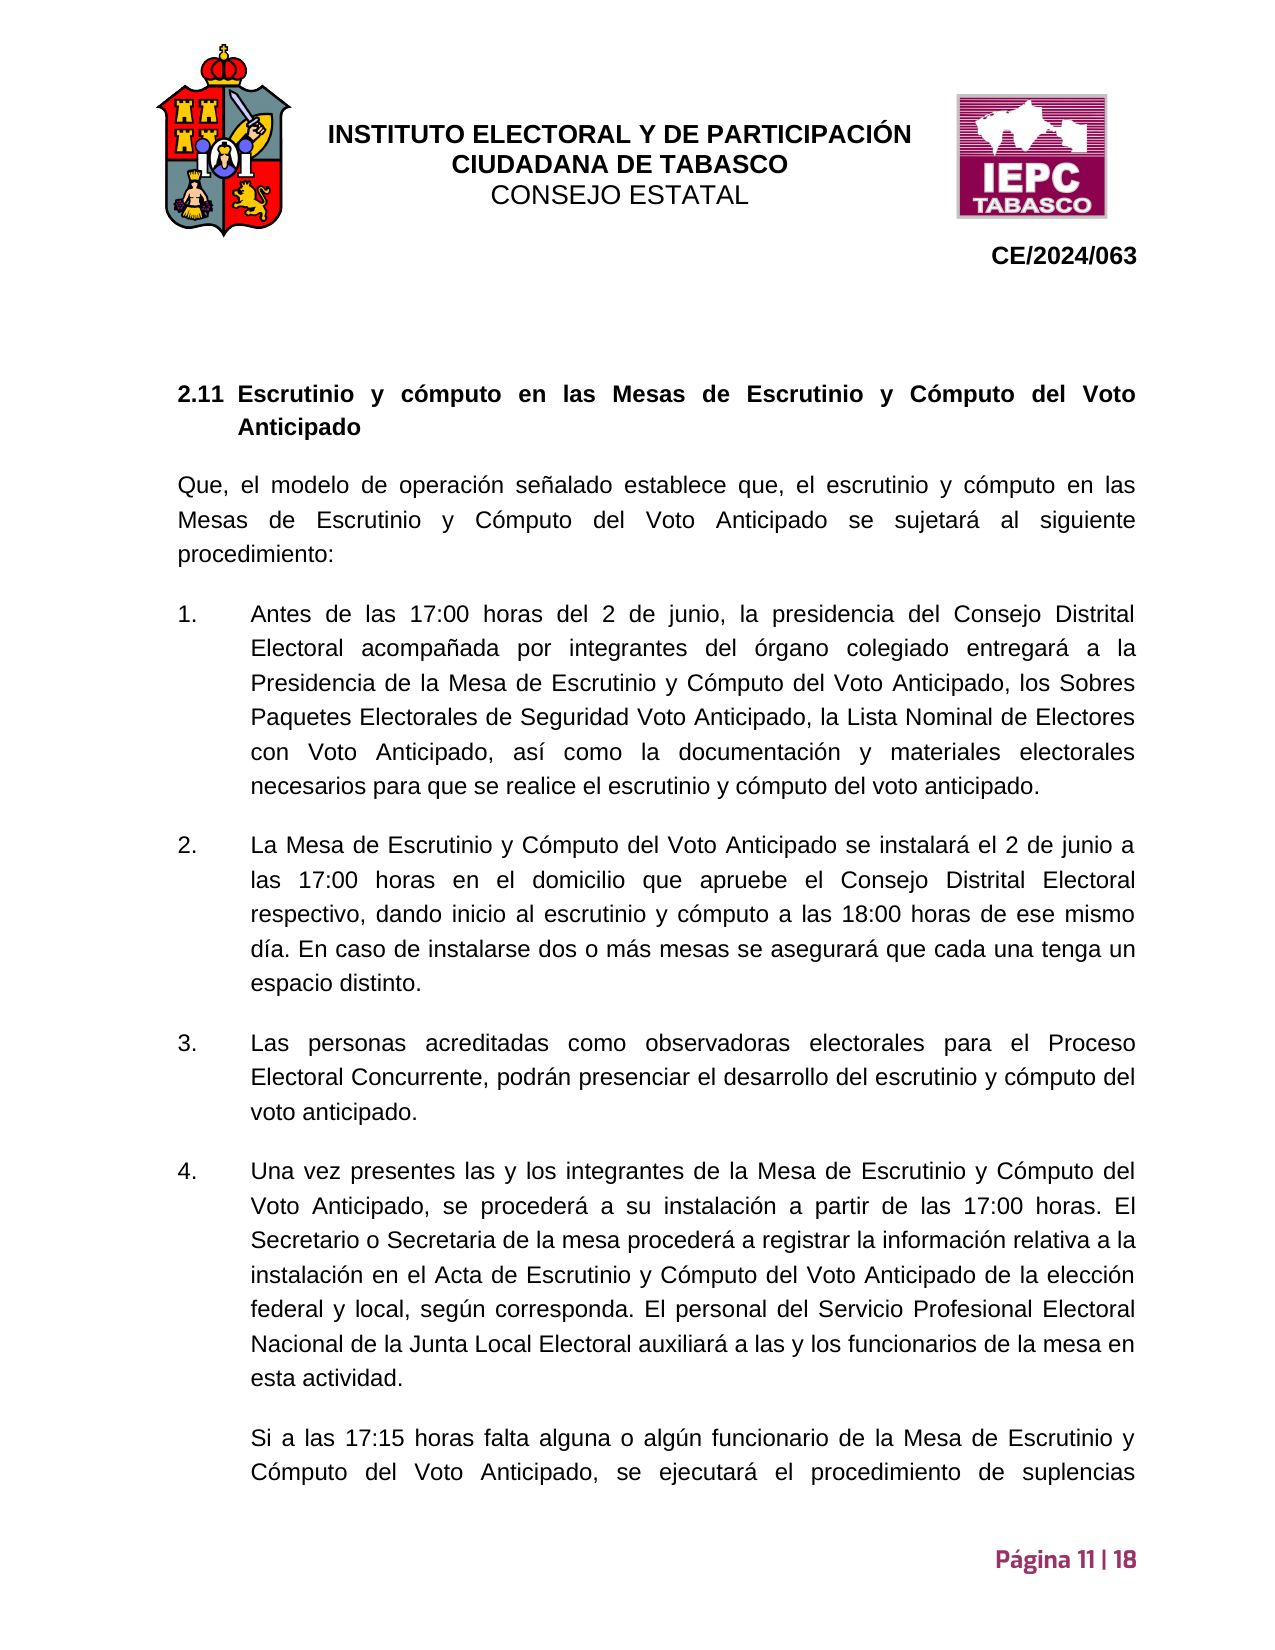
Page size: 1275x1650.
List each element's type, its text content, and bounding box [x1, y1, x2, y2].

list Antes de las 17:00 horas del 2 de junio, la presidencia del Consejo Distrital Electoral acompañada por integrantes del órgano colegiado entregará a la Presidencia de la Mesa de Escrutinio y Cómputo del Voto Anticipado, los Sobres Paquetes Electorales de Seguridad Voto Anticipado, la Lista Nominal de Electores con Voto Anticipado, así como la documentación y materiales electorales necesarios para que se realice el escrutinio y cómputo del voto anticipado. [177, 599, 1137, 799]
picture [147, 44, 295, 241]
text Que, el modelo de operación señalado establece que, el escrutinio y cómputo en las Mesas de Escrutinio y Cómputo del Voto Anticipado se sujetará al siguiente procedimiento: [177, 471, 1137, 568]
subtitle Escrutinio y cómputo en las Mesas de Escrutinio y Cómputo del Voto Anticipado [177, 380, 1137, 441]
list Una vez presentes las y los integrantes de la Mesa de Escrutinio y Cómputo del Voto Anticipado, se procederá a su instalación a partir de las 17:00 horas. El Secretario o Secretaria de la mesa procederá a registrar la información relativa a la instalación en el Acta de Escrutinio y Cómputo del Voto Anticipado de la elección federal y local, según corresponda. El personal del Servicio Profesional Electoral Nacional de la Junta Local Electoral auxiliará a las y los funcionarios de la mesa en esta actividad. [177, 1157, 1137, 1392]
list Las personas acreditadas como observadoras electorales para el Proceso Electoral Concurrente, podrán presenciar el desarrollo del escrutinio y cómputo del voto anticipado. [177, 1029, 1137, 1125]
list La Mesa de Escrutinio y Cómputo del Voto Anticipado se instalará el 2 de junio a las 17:00 horas en el domicilio que apruebe el Consejo Distrital Electoral respectivo, dando inicio al escrutinio y cómputo a las 18:00 horas de ese mismo día. En caso de instalarse dos o más mesas se asegurará que cada una tenga un espacio distinto. [177, 831, 1137, 997]
picture [956, 94, 1108, 219]
